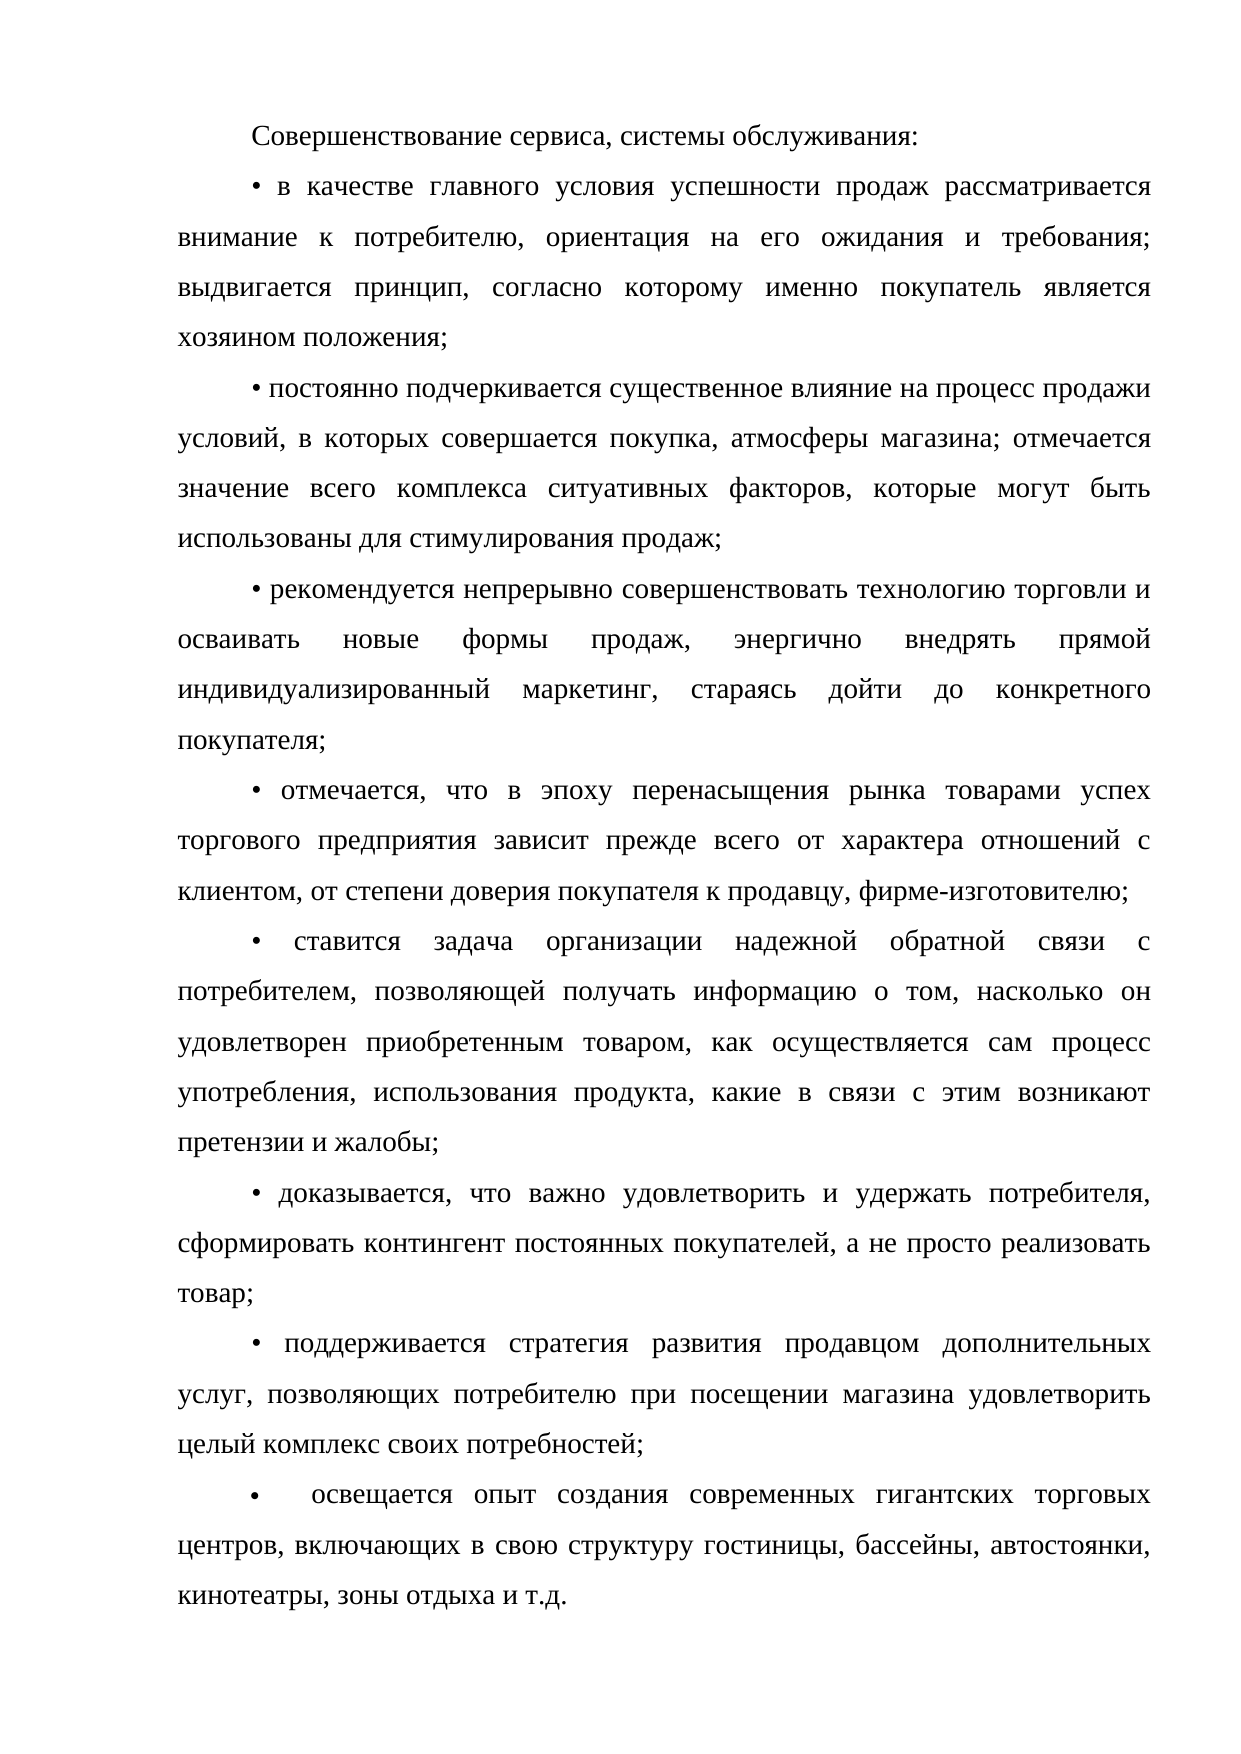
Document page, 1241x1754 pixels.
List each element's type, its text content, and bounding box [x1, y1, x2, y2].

text • поддерживается стратегия развития продавцом дополнительных услуг, позволяющих потребителю при посещении магазина удовлетворить целый комплекс своих потребностей; [177, 1326, 1152, 1460]
text Совершенствование сервиса, системы обслуживания: [177, 118, 1152, 152]
text • доказывается, что важно удовлетворить и удержать потребителя, сформировать контингент постоянных покупателей, а не просто реализовать товар; [177, 1175, 1152, 1309]
text • рекомендуется непрерывно совершенствовать технологию торговли и осваивать новые формы продаж, энергично внедрять прямой индивидуализированный маркетинг, стараясь дойти до конкретного покупателя; [177, 571, 1152, 755]
list освещается опыт создания современных гигантских торговых центров, включающих в свою структуру гостиницы, бассейны, автостоянки, кинотеатры, зоны отдыха и т.д. [177, 1477, 1152, 1611]
text • в качестве главного условия успешности продаж рассматривается внимание к потребителю, ориентация на его ожидания и требования; выдвигается принцип, согласно которому именно покупатель является хозяином положения; [177, 168, 1152, 353]
text • ставится задача организации надежной обратной связи с потребителем, позволяющей получать информацию о том, насколько он удовлетворен приобретенным товаром, как осуществляется сам процесс употребления, использования продукта, какие в связи с этим возникают претензии и жалобы; [177, 923, 1152, 1158]
text • отмечается, что в эпоху перенасыщения рынка товарами успех торгового предприятия зависит прежде всего от характера отношений с клиентом, от степени доверия покупателя к продавцу, фирме-изготовителю; [177, 772, 1152, 906]
text • постоянно подчеркивается существенное влияние на процесс продажи условий, в которых совершается покупка, атмосферы магазина; отмечается значение всего комплекса ситуативных факторов, которые могут быть использованы для стимулирования продаж; [177, 370, 1152, 554]
